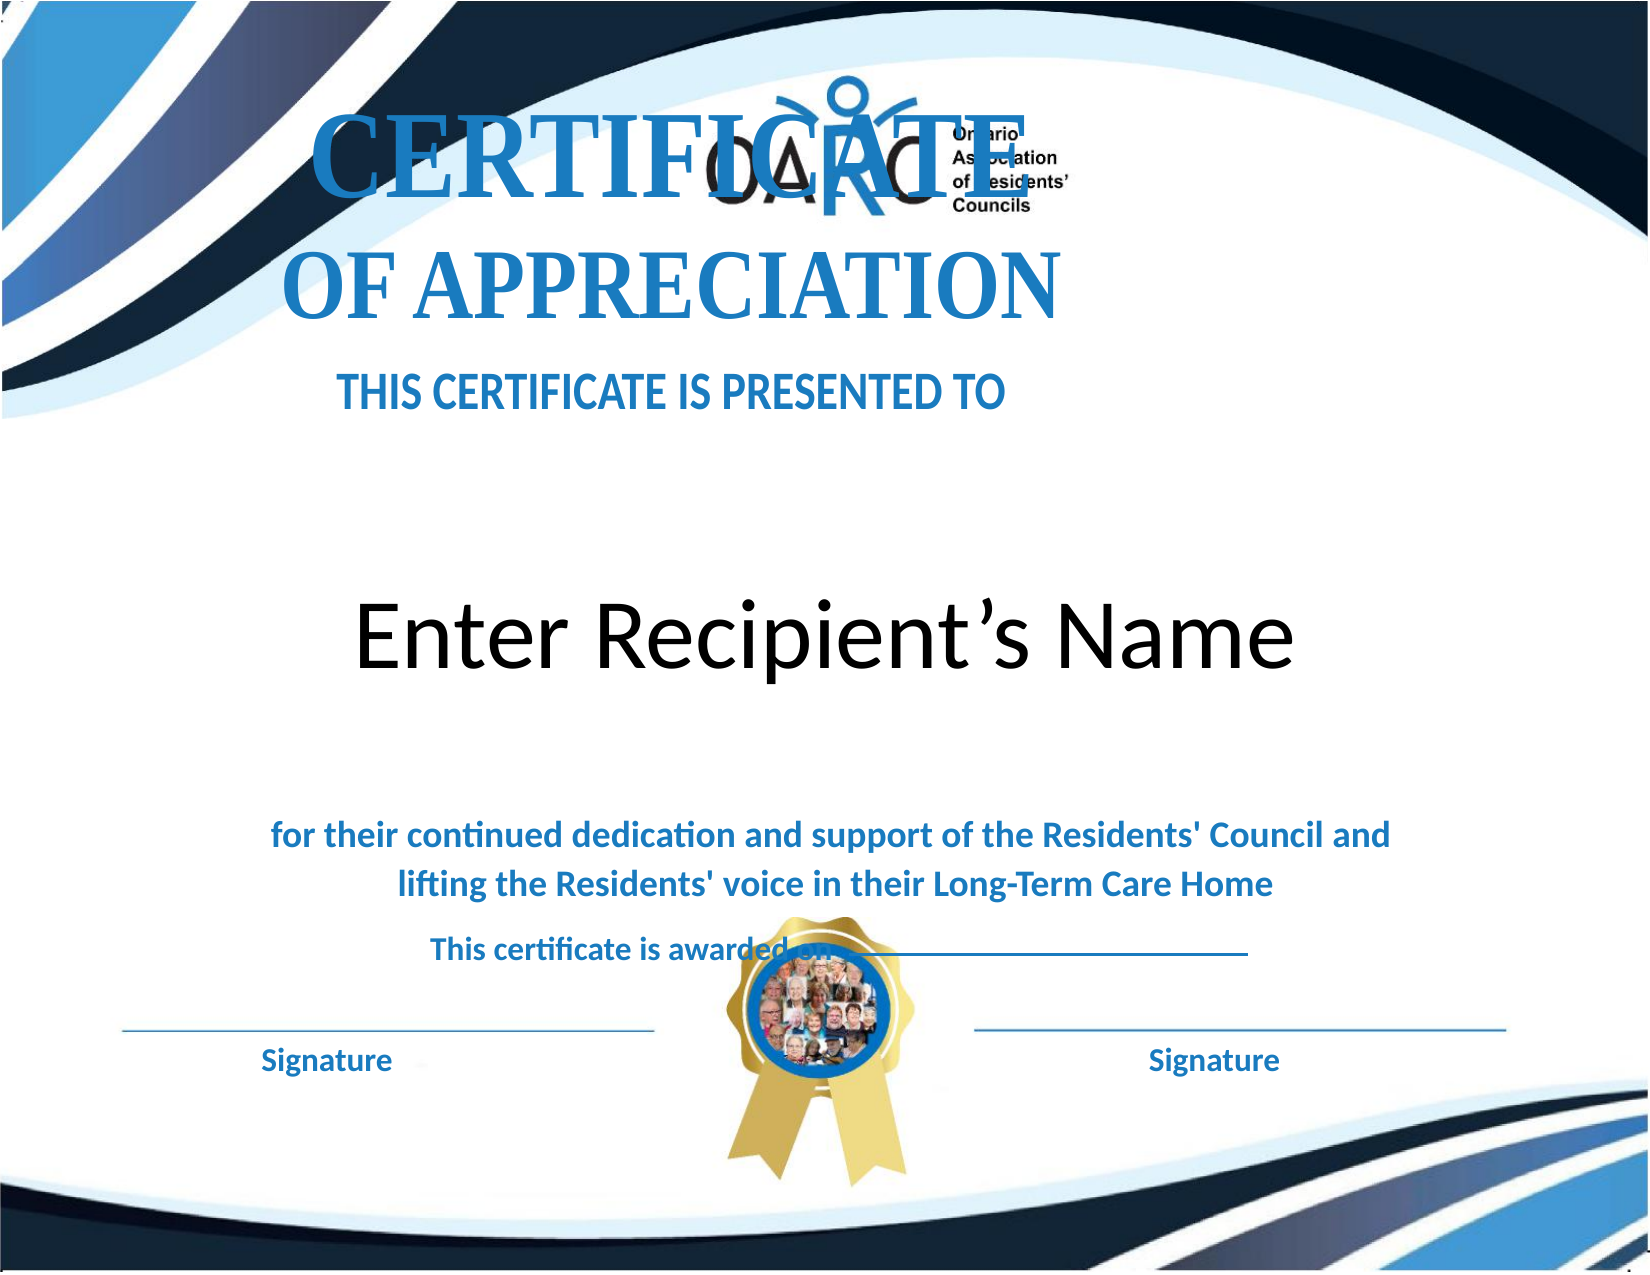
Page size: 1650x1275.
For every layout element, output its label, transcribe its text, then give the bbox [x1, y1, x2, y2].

text Enter Recipient’s Name [75, 572, 1575, 694]
picture [0, 917, 1650, 1272]
picture [1, 1, 1648, 419]
